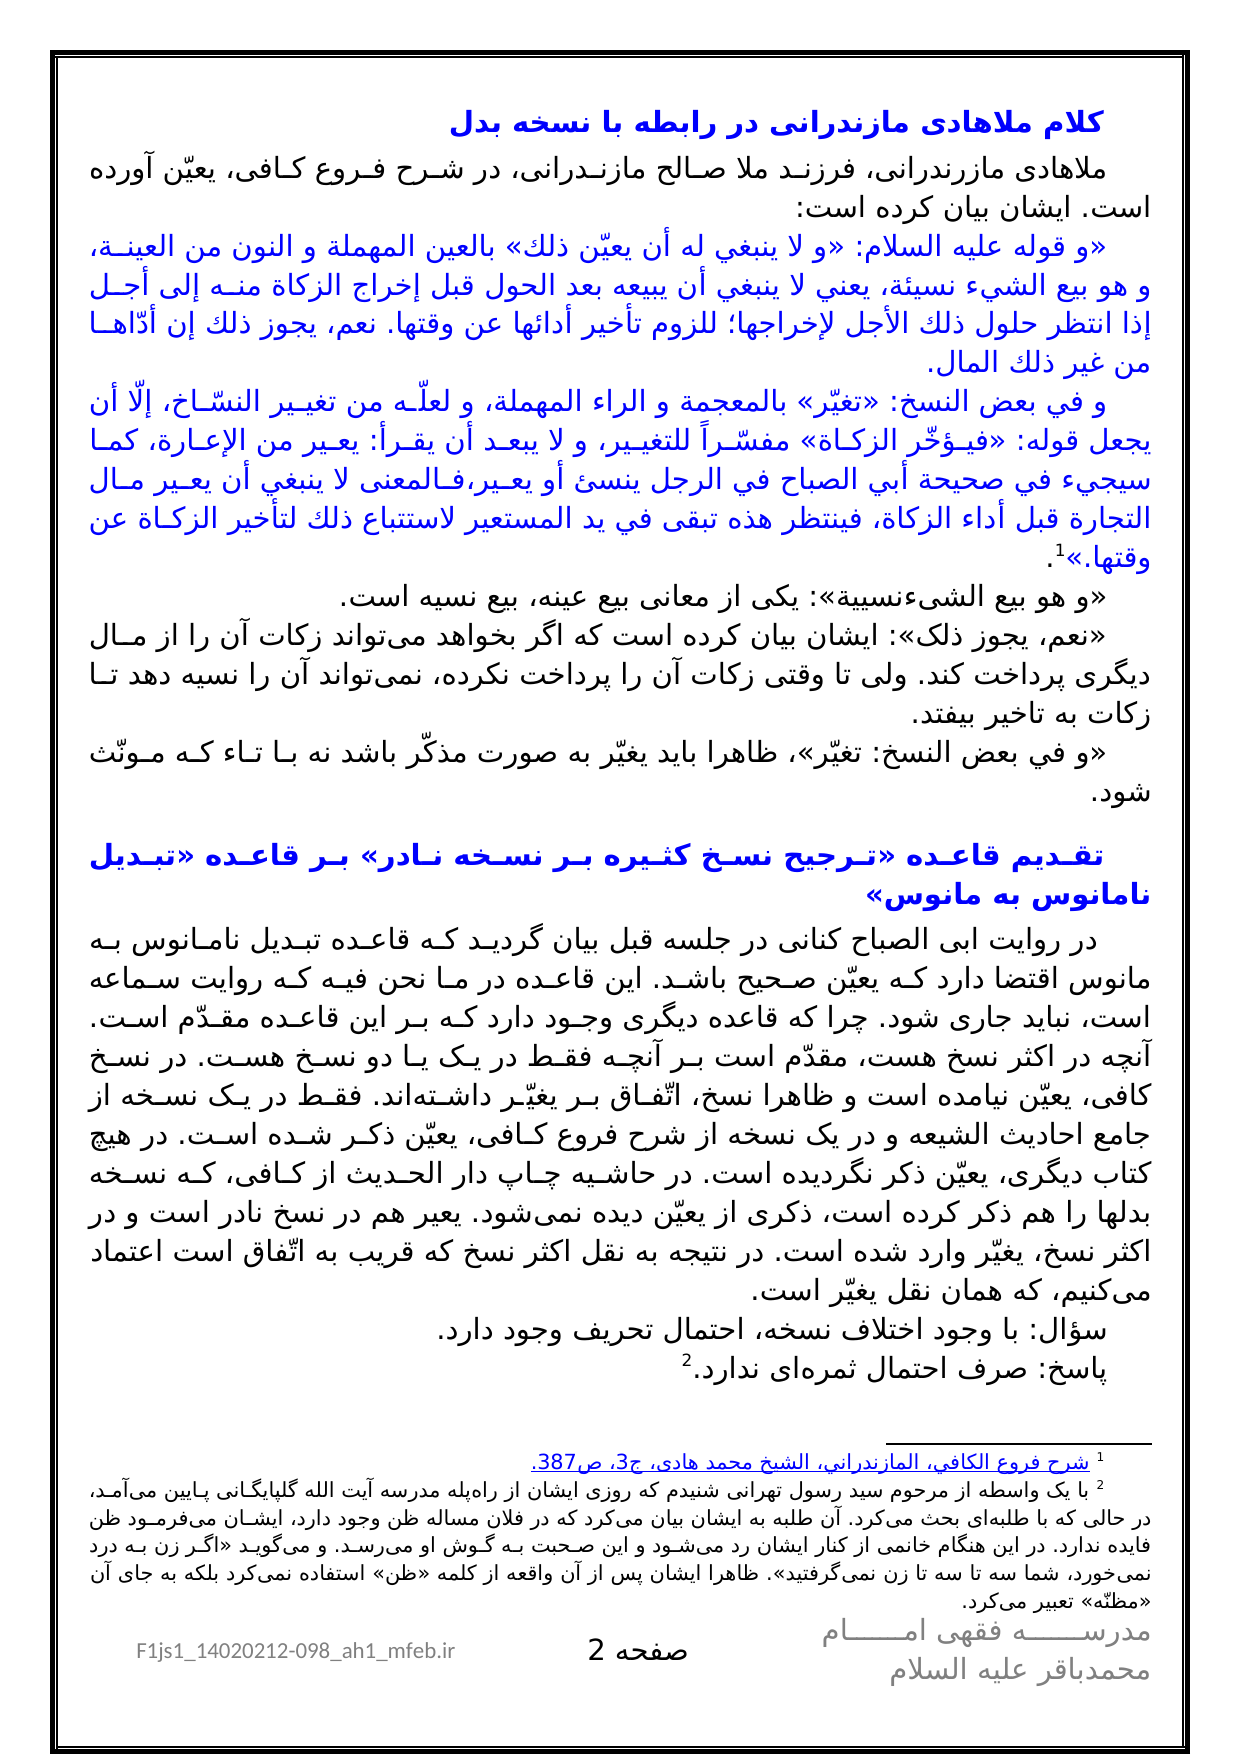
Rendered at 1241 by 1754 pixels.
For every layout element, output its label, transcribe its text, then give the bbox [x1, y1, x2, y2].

text «و هو بیع الشیء‌نسیية»: یکی از معانی بیع عینه، بیع نسیه است. [89, 579, 1152, 613]
subtitle کلام ملاهادی مازندرانی در رابطه با نسخه بدل [89, 106, 1152, 140]
text ملاهادی مازرندرانی، فرزند ملا صالح مازندرانی، در شرح فروع کافی، یعیّن آورده است. ایشان بیان کرده است: [89, 151, 1152, 224]
subtitle تقدیم قاعده «ترجیح نسخ کثیره بر نسخه نادر» بر قاعده «تبدیل نامانوس به مانوس» [89, 838, 1152, 911]
text و في بعض النسخ: «تغيّر» بالمعجمة و الراء المهملة، و لعلّه من تغيير النسّاخ، إلّا أن يجعل قوله: «فيؤخّر الزكاة» مفسّراً للتغيير، و لا يبعد أن يقرأ: يعير من الإعارة، كما سيجي‌ء في صحيحة أبي الصباح في الرجل ينسئ أو يعير،فالمعنى لا ينبغي أن يعير مال التجارة قبل أداء الزكاة، فينتظر هذه تبقى في يد المستعير لاستتباع ذلك لتأخير الزكاة عن وقتها.». [89, 385, 1152, 574]
text «و قوله عليه السلام: «و لا ينبغي له أن يعيّن ذلك» بالعين المهملة و النون من العينة، و هو بيع الشي‌ء نسيئة، يعني لا ينبغي أن يبيعه بعد الحول قبل إخراج الزكاة منه إلى أجل إذا انتظر حلول ذلك الأجل لإخراجها؛ للزوم تأخير أدائها عن وقتها. نعم، يجوز ذلك إن أدّاها من غير ذلك المال. [89, 229, 1152, 380]
text «و في بعض النسخ: تغيّر»، ظاهرا باید یغیّر به صورت مذکّر باشد نه با تاء که مونّث شود. [89, 735, 1152, 808]
text سؤال: با وجود اختلاف نسخه، احتمال تحریف وجود دارد. [89, 1312, 1152, 1346]
text پاسخ: صرف احتمال ثمره‌ای ندارد. [89, 1351, 1152, 1385]
text در روایت ابی الصباح کنانی در جلسه قبل بیان گردید که قاعده تبدیل نامانوس به مانوس اقتضا دارد که یعیّن صحیح باشد. این قاعده در ما نحن فیه که روایت سماعه است، نباید جاری شود. چرا که قاعده دیگری وجود دارد که بر این قاعده مقدّم است. آنچه در اکثر نسخ هست، مقدّم است بر آنچه فقط در یک یا دو نسخ هست. در نسخ کافی، یعیّن نیامده است و ظاهرا نسخ، اتّفاق بر یغیّر داشته‌اند. فقط در یک نسخه از جامع احادیث الشیعه و در یک نسخه از شرح فروع کافی، یعیّن ذکر شده است. در هیچ کتاب دیگری، یعیّن ذکر نگردیده است. در حاشیه چاپ دار الحدیث از کافی، که نسخه بدلها را هم ذکر کرده است، ذکری از یعیّن دیده نمی‌شود. یعیر هم در نسخ نادر است و در اکثر نسخ، یغیّر وارد شده است. در نتیجه به نقل اکثر نسخ که قریب به اتّفاق است اعتماد می‌کنیم، که همان نقل یغیّر است. [89, 922, 1152, 1307]
text «نعم، یجوز ذلک»: ایشان بیان کرده است که اگر بخواهد می‌تواند زکات آن را از مال دیگری پرداخت کند. ولی تا وقتی زکات آن را پرداخت نکرده، نمی‌تواند آن را نسیه دهد تا زکات به تاخیر بیفتد. [89, 618, 1152, 730]
